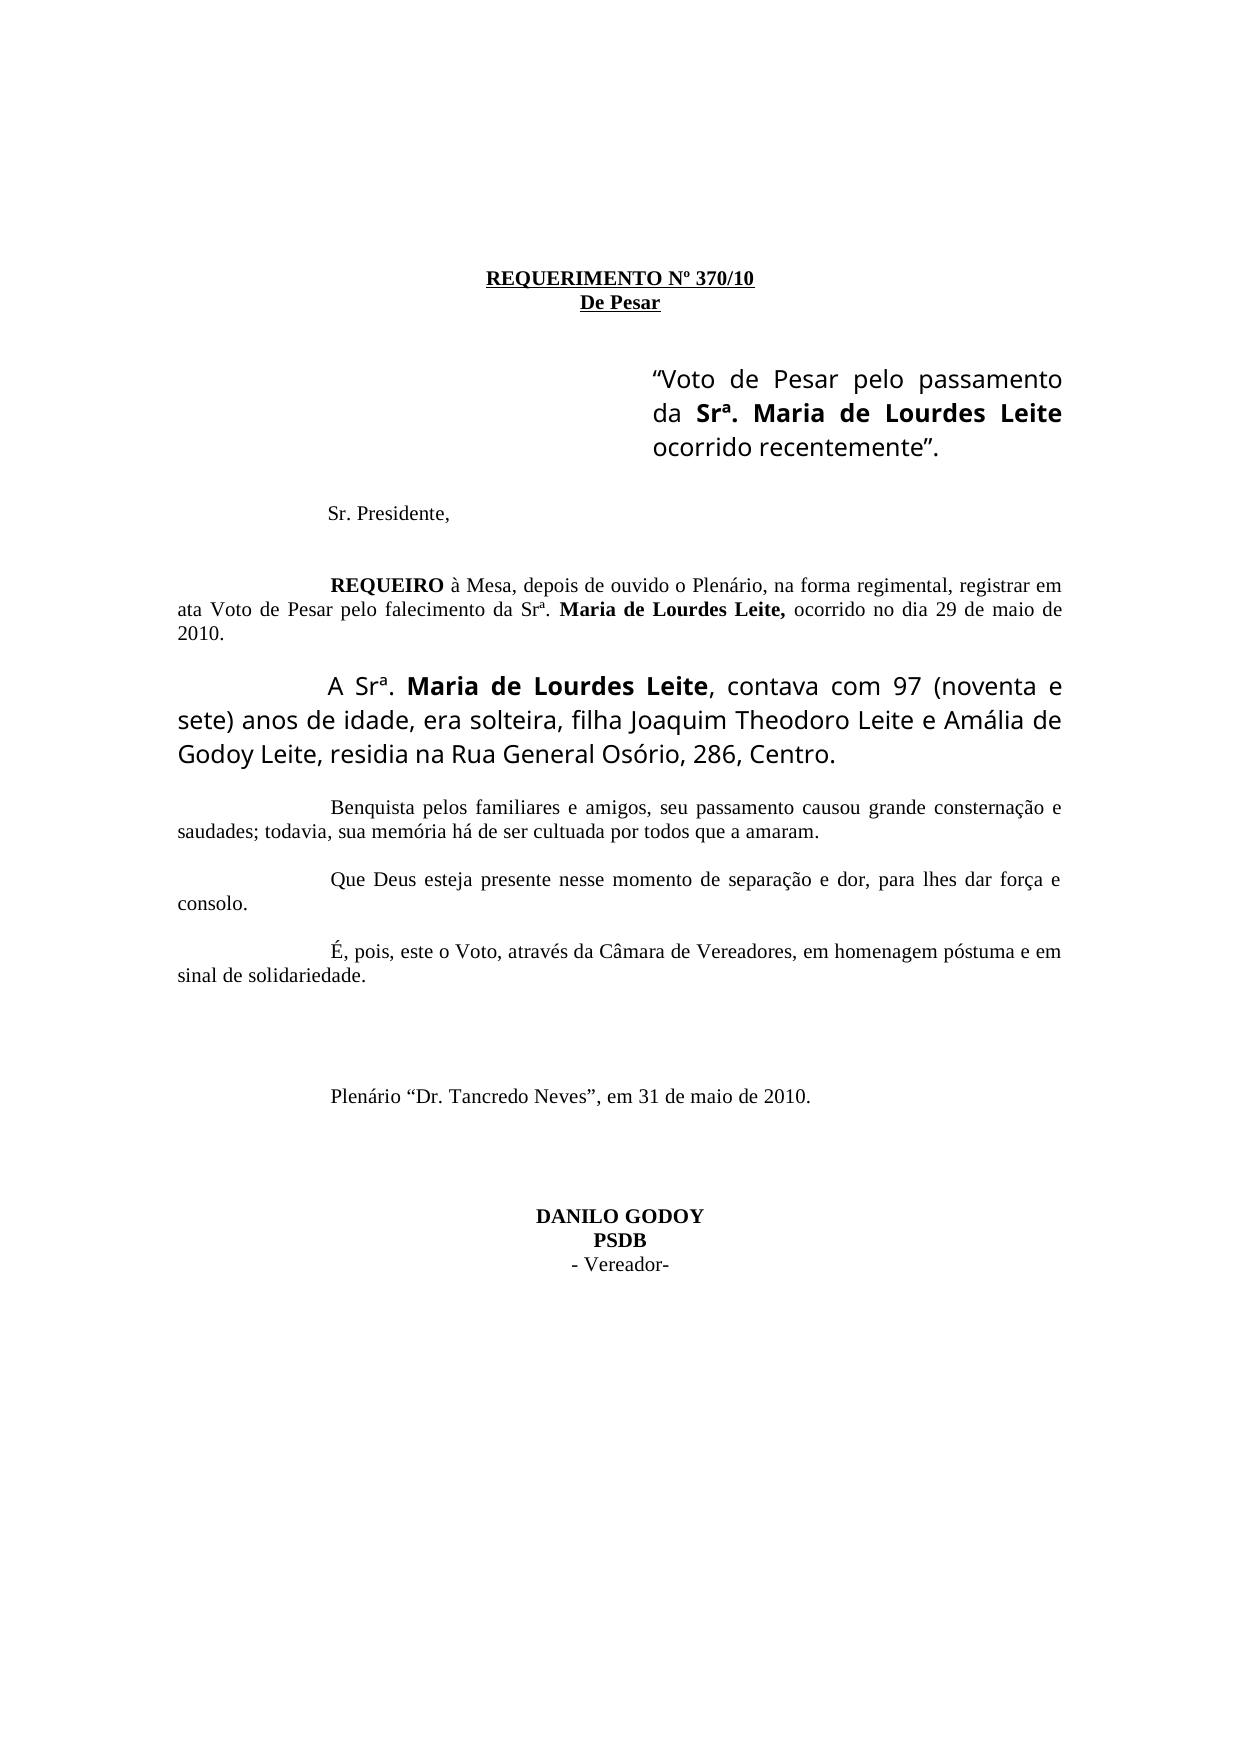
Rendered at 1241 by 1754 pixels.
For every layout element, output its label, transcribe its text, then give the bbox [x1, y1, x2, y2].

text “Voto de Pesar pelo passamento da Srª. Maria de Lourdes Leite ocorrido recentemente”. [652, 362, 1063, 464]
text DANILO GODOY [177, 1204, 1063, 1228]
text Que Deus esteja presente nesse momento de separação e dor, para lhes dar força e consolo. [177, 867, 1063, 915]
text É, pois, este o Voto, através da Câmara de Vereadores, em homenagem póstuma e em sinal de solidariedade. [177, 939, 1063, 987]
text REQUERIMENTO Nº 370/10 [177, 266, 1063, 290]
text A Srª. Maria de Lourdes Leite, contava com 97 (noventa e sete) anos de idade, era solteira, filha Joaquim Theodoro Leite e Amália de Godoy Leite, residia na Rua General Osório, 286, Centro. [177, 669, 1063, 771]
text Plenário “Dr. Tancredo Neves”, em 31 de maio de 2010. [177, 1084, 1063, 1108]
text REQUEIRO à Mesa, depois de ouvido o Plenário, na forma regimental, registrar de Pesar pelo falecimento da Srª. Maria de Lourdes Leite, ocorrido no dia 29 de maio de 2010. [177, 573, 1063, 645]
text PSDB [177, 1228, 1063, 1252]
text Benquista pelos familiares e amigos, seu passamento causou grande consternação e saudades; todavia, sua memória há de ser cultuada por todos que a amaram. [177, 795, 1063, 843]
text Sr. Presidente, [177, 501, 1063, 524]
text De Pesar [177, 290, 1063, 314]
text - Vereador- [177, 1252, 1063, 1276]
